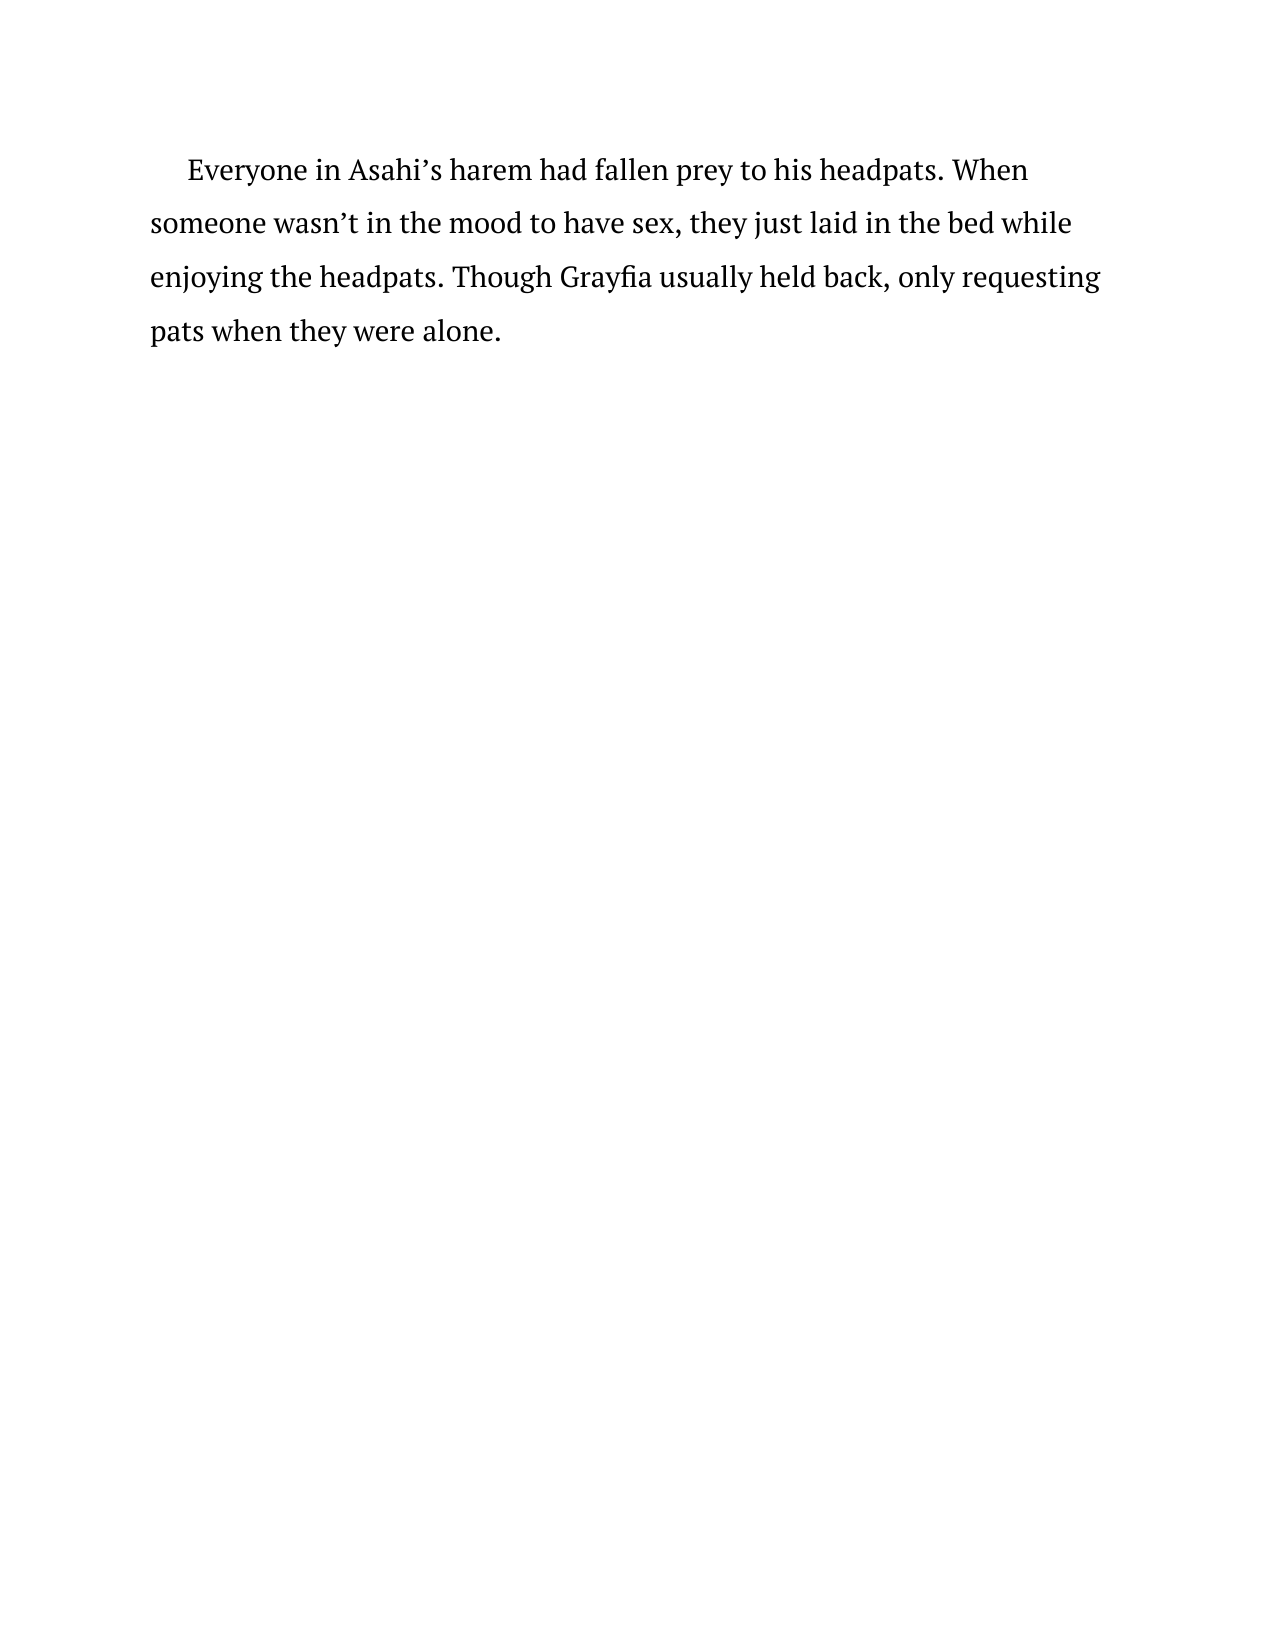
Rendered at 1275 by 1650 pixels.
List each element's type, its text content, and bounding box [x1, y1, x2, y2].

text Everyone in Asahi’s harem had fallen prey to his headpats. When someone wasn’t in the mood to have sex, they just laid in the bed while enjoying the headpats. Though Grayfia usually held back, only requesting pats when they were alone. [150, 150, 1125, 349]
